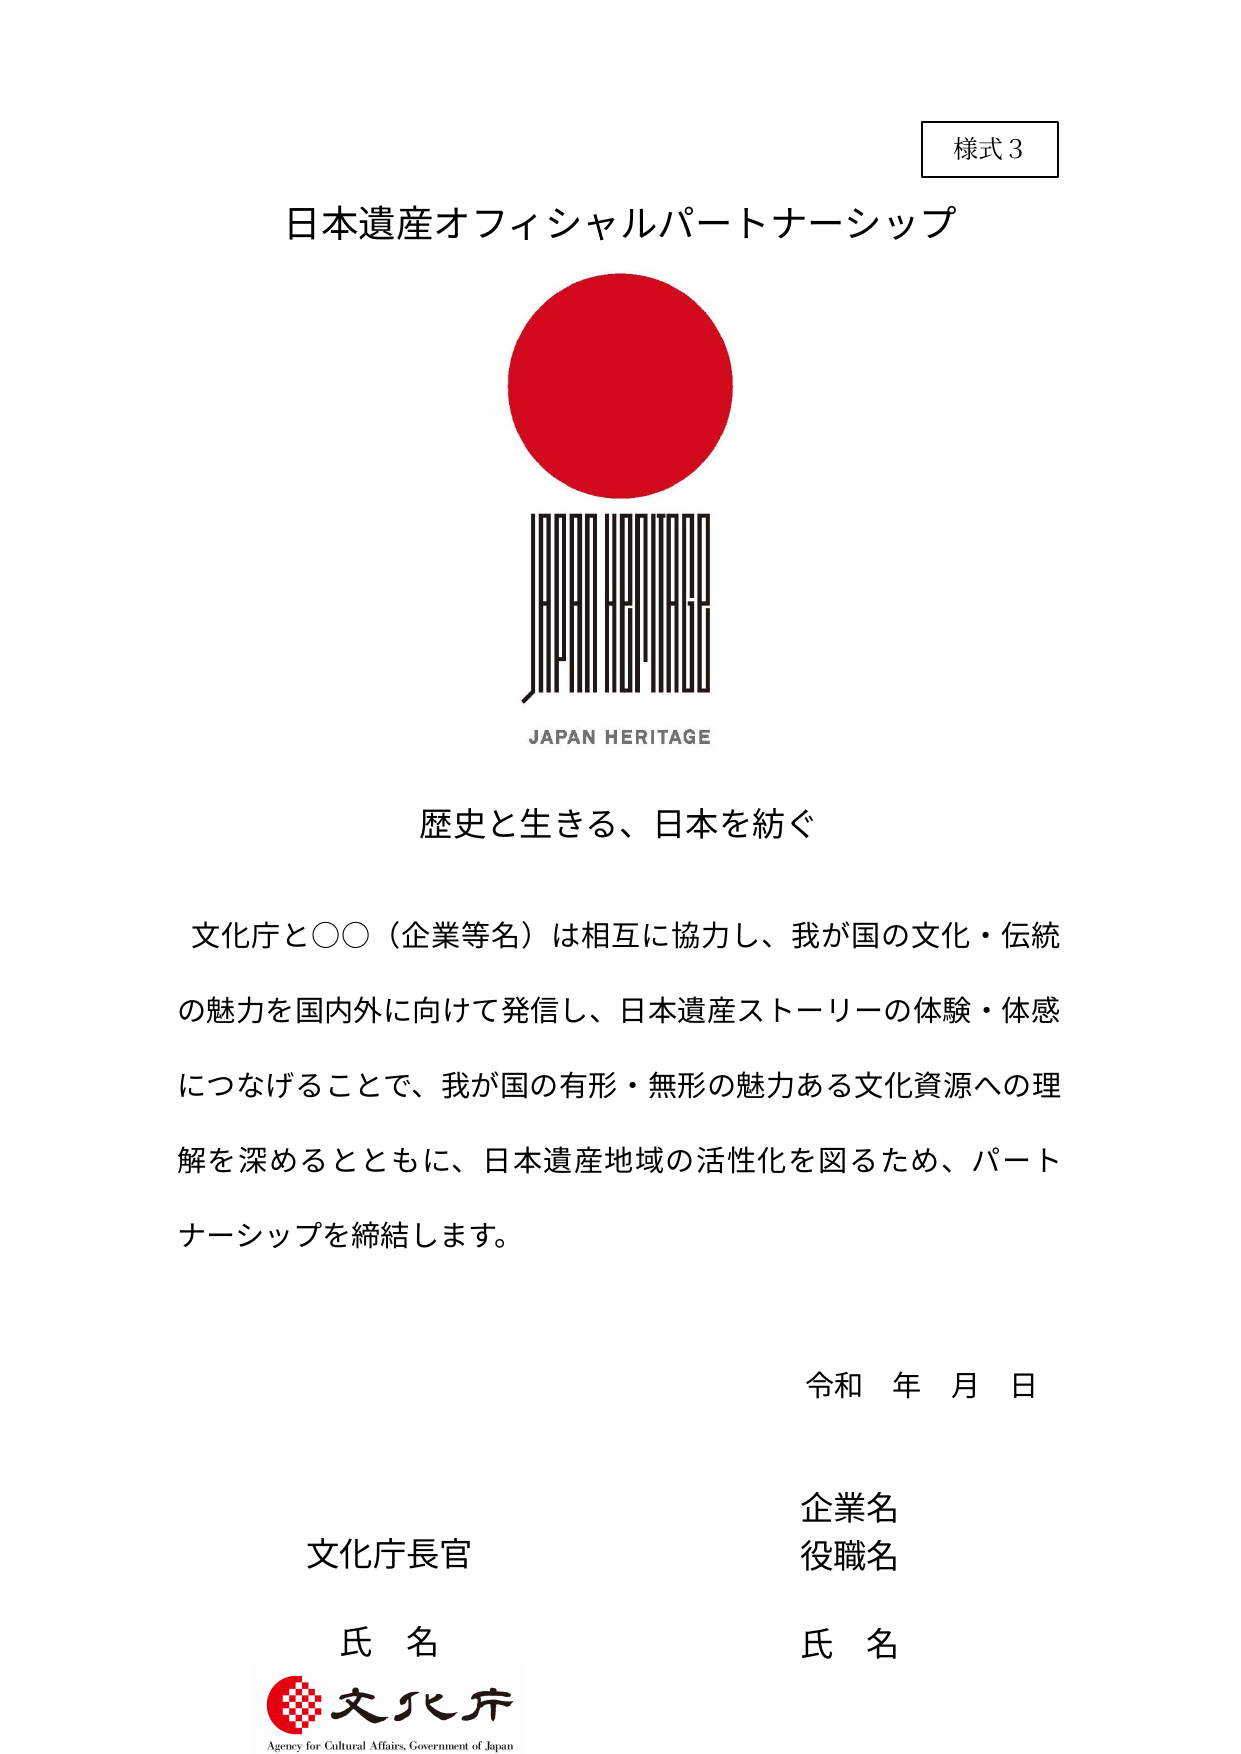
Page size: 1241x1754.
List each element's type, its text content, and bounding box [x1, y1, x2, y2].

text 日本遺産オフィシャルパートナーシップ [177, 183, 1063, 258]
text 文化庁と○○（企業等名）は相互に協力し、我が国の文化・伝統の魅力を国内外に向けて発信し、日本遺産ストーリーの体験・体感につなげることで、我が国の有形・無形の魅力ある文化資源への理解を深めるとともに、日本遺産地域の活性化を図るため、パートナーシップを締結します。 [177, 896, 1063, 1271]
picture [254, 1663, 525, 1754]
picture [478, 258, 762, 763]
text 令和 年 月 日 [177, 1346, 1038, 1421]
